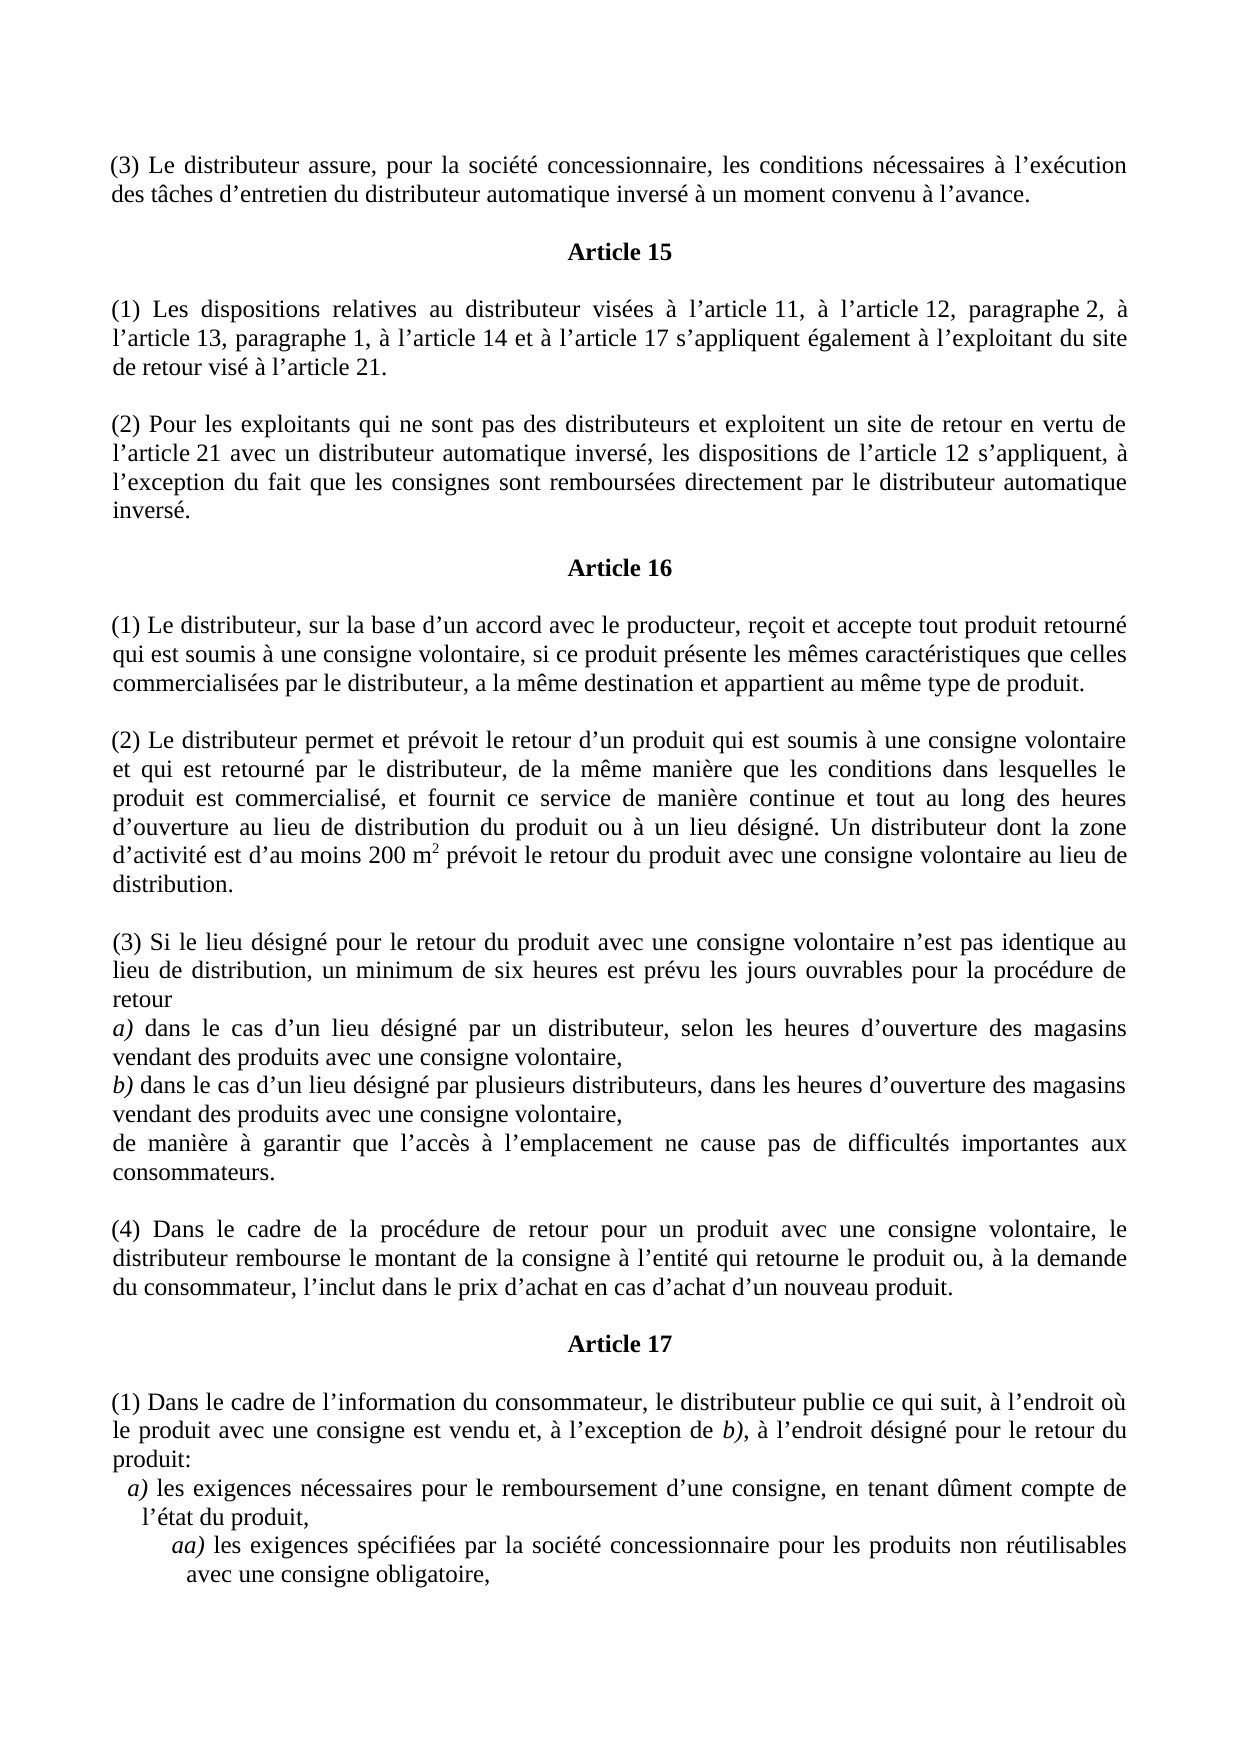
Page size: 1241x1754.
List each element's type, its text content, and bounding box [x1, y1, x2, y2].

text (2) Le distributeur permet et prévoit le retour d’un produit qui est soumis à une consigne volontaire et qui est retourné par le distributeur, de la même manière que les conditions dans lesquelles le produit est commercialisé, et fournit ce service de manière continue et tout au long des heures d’ouverture au lieu de distribution du produit ou à un lieu désigné. Un distributeur dont la zone d’activité est d’au moins 200 m2 prévoit le retour du produit avec une consigne volontaire au lieu de distribution. [111, 725, 1128, 898]
text Article 15 [111, 237, 1128, 265]
text b) dans le cas d’un lieu désigné par plusieurs distributeurs, dans les heures d’ouverture des magasins vendant des produits avec une consigne volontaire, [112, 1070, 1128, 1128]
text a) les exigences nécessaires pour le remboursement d’une consigne, en tenant dûment compte de l’état du produit, [127, 1473, 1128, 1530]
text (2) Pour les exploitants qui ne sont pas des distributeurs et exploitent un site de retour en vertu de l’article 21 avec un distributeur automatique inversé, les dispositions de l’article 12 s’appliquent, à l’exception du fait que les consignes sont remboursées directement par le distributeur automatique inversé. [111, 409, 1128, 524]
text aa) les exigences spécifiées par la société concessionnaire pour les produits non réutilisables avec une consigne obligatoire, [171, 1530, 1128, 1588]
text (3) Si le lieu désigné pour le retour du produit avec une consigne volontaire n’est pas identique au lieu de distribution, un minimum de six heures est prévu les jours ouvrables pour la procédure de retour [112, 927, 1128, 1013]
text (1) Le distributeur, sur la base d’un accord avec le producteur, reçoit et accepte tout produit retourné qui est soumis à une consigne volontaire, si ce produit présente les mêmes caractéristiques que celles commercialisées par le distributeur, a la même destination et appartient au même type de produit. [111, 610, 1128, 697]
text de manière à garantir que l’accès à l’emplacement ne cause pas de difficultés importantes aux consommateurs. [112, 1128, 1128, 1185]
text a) dans le cas d’un lieu désigné par un distributeur, selon les heures d’ouverture des magasins vendant des produits avec une consigne volontaire, [112, 1013, 1128, 1070]
text (1) Dans le cadre de l’information du consommateur, le distributeur publie ce qui suit, à l’endroit où le produit avec une consigne est vendu et, à l’exception de b), à l’endroit désigné pour le retour du produit: [111, 1387, 1128, 1473]
text (4) Dans le cadre de la procédure de retour pour un produit avec une consigne volontaire, le distributeur rembourse le montant de la consigne à l’entité qui retourne le produit ou, à la demande du consommateur, l’inclut dans le prix d’achat en cas d’achat d’un nouveau produit. [111, 1214, 1128, 1300]
text Article 16 [111, 553, 1128, 582]
text Article 17 [111, 1329, 1128, 1358]
text (3) Le distributeur assure, pour la société concessionnaire, les conditions nécessaires à l’exécution des tâches d’entretien du distributeur automatique inversé à un moment convenu à l’avance. [110, 150, 1128, 208]
text (1) Les dispositions relatives au distributeur visées à l’article 11, à l’article 12, paragraphe 2, à l’article 13, paragraphe 1, à l’article 14 et à l’article 17 s’appliquent également à l’exploitant du site de retour visé à l’article 21. [111, 294, 1128, 380]
